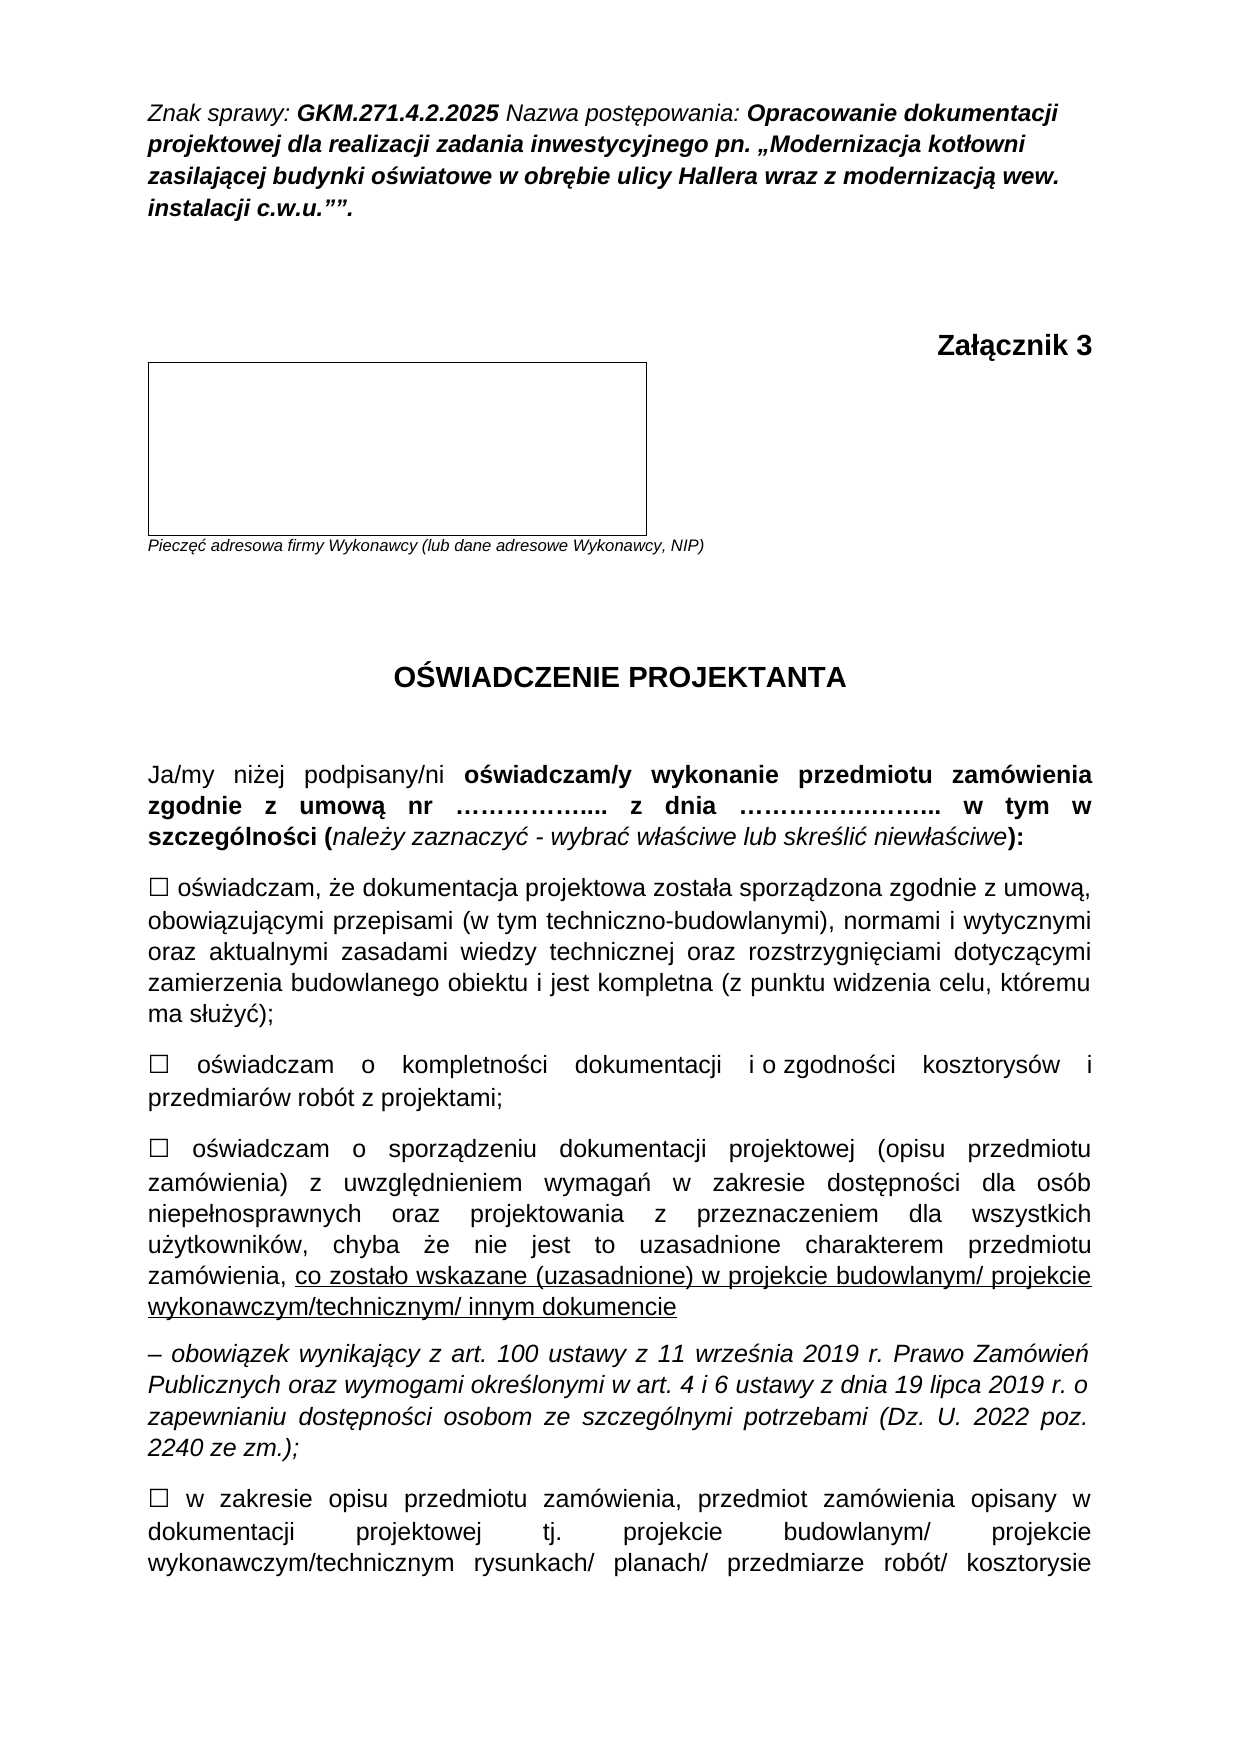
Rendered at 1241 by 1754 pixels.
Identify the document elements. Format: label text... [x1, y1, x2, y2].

text Pieczęć adresowa firmy Wykonawcy (lub dane adresowe Wykonawcy, NIP) [148, 536, 1093, 555]
text OŚWIADCZENIE PROJEKTANTA [148, 659, 1093, 693]
text oświadczam, że dokumentacja projektowa została sporządzona zgodnie z umową, obowiązującymi przepisami (w tym techniczno-budowlanymi), normami i wytycznymi oraz aktualnymi zasadami wiedzy technicznej oraz rozstrzygnięciami dotyczącymi zamierzenia budowlanego obiektu i jest kompletna (z punktu widzenia celu, któremu ma służyć); [148, 870, 1093, 1028]
text oświadczam o kompletności dokumentacji i o zgodności kosztorysów i przedmiarów robót z projektami; [148, 1047, 1093, 1112]
text oświadczam o sporządzeniu dokumentacji projektowej (opisu przedmiotu zamówienia) z uwzględnieniem wymagań w zakresie dostępności dla osób niepełnosprawnych oraz projektowania z przeznaczeniem dla wszystkich użytkowników, chyba że nie jest to uzasadnione charakterem przedmiotu zamówienia, co zostało wskazane (uzasadnione) w projekcie budowlanym/ projekcie wykonawczym/technicznym/ innym dokumencie [148, 1131, 1093, 1320]
text Załącznik 3 [148, 328, 1093, 362]
table_header [149, 363, 646, 535]
text – obowiązek wynikający z art. 100 ustawy z 11 września 2019 r. Prawo Zamówień Publicznych oraz wymogami określonymi w art. 4 i 6 ustawy z dnia 19 lipca 2019 r. o zapewnianiu dostępności osobom ze szczególnymi potrzebami (Dz. U. 2022 poz. 2240 ze zm.); [148, 1339, 1093, 1461]
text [148, 1480, 1093, 1576]
text Ja/my niżej podpisany/ni oświadczam/y wykonanie przedmiotu zamówienia zgodnie z umową nr …………….... z dnia …………….……... w tym w szczególności (należy zaznaczyć - wybrać właściwe lub skreślić niewłaściwe): [148, 760, 1093, 851]
